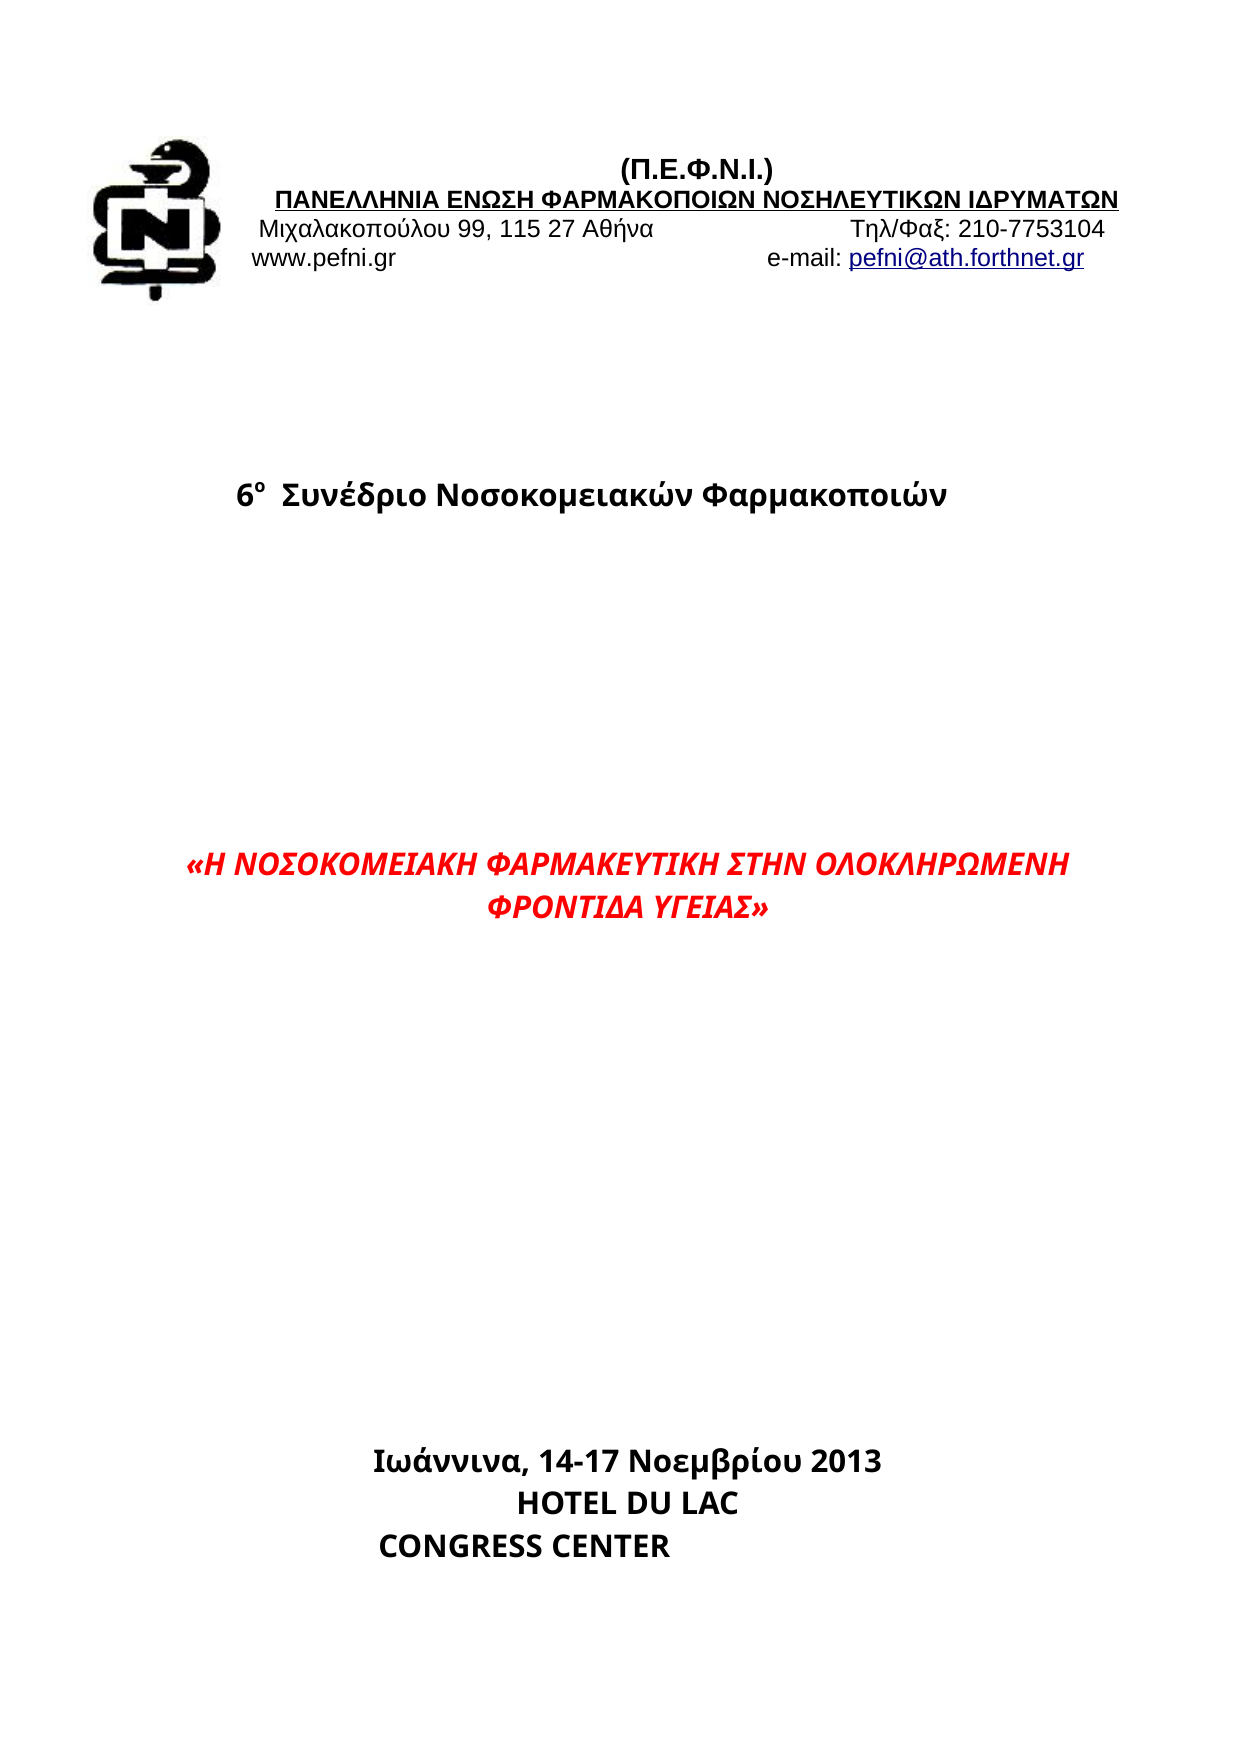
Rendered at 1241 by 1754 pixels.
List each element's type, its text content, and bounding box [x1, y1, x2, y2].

text 6ο Συνέδριο Νοσοκομειακών Φαρμακοποιών [118, 473, 1137, 515]
text CONGRESS CENTER [118, 1524, 1137, 1567]
text (Π.Ε.Φ.Ν.Ι.) [233, 152, 1142, 185]
text HOTEL DU LAC [118, 1481, 1137, 1524]
text Μιχαλακοπούλου 99, 115 27 Αθήνα Τηλ/Φαξ: 210-7753104 [233, 214, 1142, 243]
text «Η ΝΟΣΟΚΟΜΕΙΑΚΗ ΦΑΡΜΑΚΕΥΤΙΚΗ ΣΤΗΝ ΟΛΟΚΛΗΡΩΜΕΝΗ ΦΡΟΝΤΙΔΑ ΥΓΕΙΑΣ» [118, 842, 1137, 927]
text ΠΑΝΕΛΛΗΝΙΑ ΕΝΩΣΗ ΦΑΡΜΑΚΟΠΟΙΩΝ ΝΟΣΗΛΕΥΤΙΚΩΝ ΙΔΡΥΜΑΤΩΝ [233, 185, 1142, 214]
text Ιωάννινα, 14-17 Νοεμβρίου 2013 [118, 1439, 1137, 1481]
text www.pefni.gr e-mail: pefni@ath.forthnet.gr [233, 243, 1142, 271]
